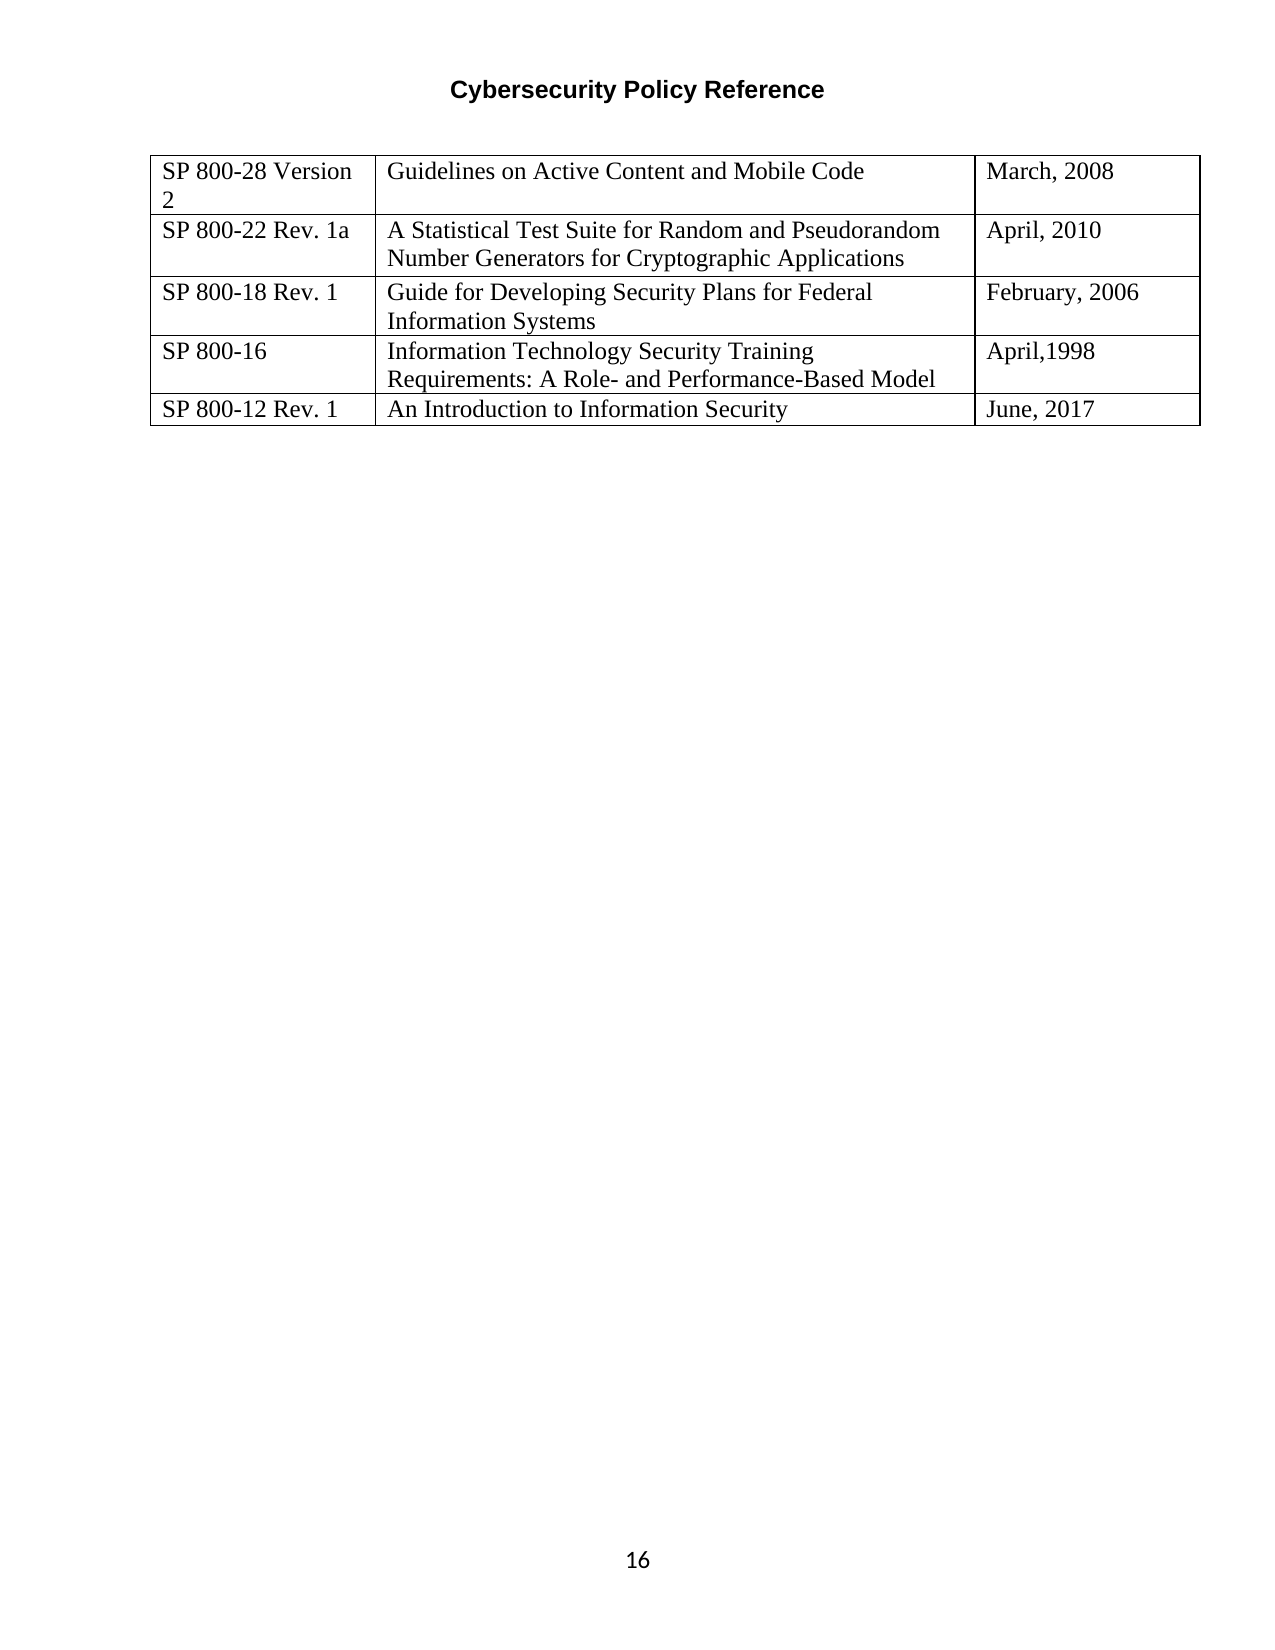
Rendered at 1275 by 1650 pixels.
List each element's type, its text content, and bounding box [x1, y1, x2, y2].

table_cell SP 800-16 [151, 336, 375, 393]
table_cell April, 2010 [976, 215, 1199, 276]
table_cell June, 2017 [976, 394, 1199, 424]
table_cell Guidelines on Active Content and Mobile Code [376, 156, 974, 214]
table_cell A Statistical Test Suite for Random and Pseudorandom Number Generators for Cryptographic Applications [376, 215, 974, 276]
table_cell An Introduction to Information Security [376, 394, 974, 424]
table_cell February, 2006 [976, 277, 1199, 335]
table_cell SP 800-18 Rev. 1 [151, 277, 375, 335]
table_cell SP 800-22 Rev. 1a [151, 215, 375, 276]
table_cell Guide for Developing Security Plans for Federal Information Systems [376, 277, 974, 335]
table_cell March, 2008 [976, 156, 1199, 214]
table_cell Information Technology Security Training Requirements: A Role- and Performance-Based Model [376, 336, 974, 393]
table_cell April,1998 [976, 336, 1199, 393]
table_cell SP 800-12 Rev. 1 [151, 394, 375, 424]
table_cell SP 800-28 Version 2 [151, 156, 375, 214]
